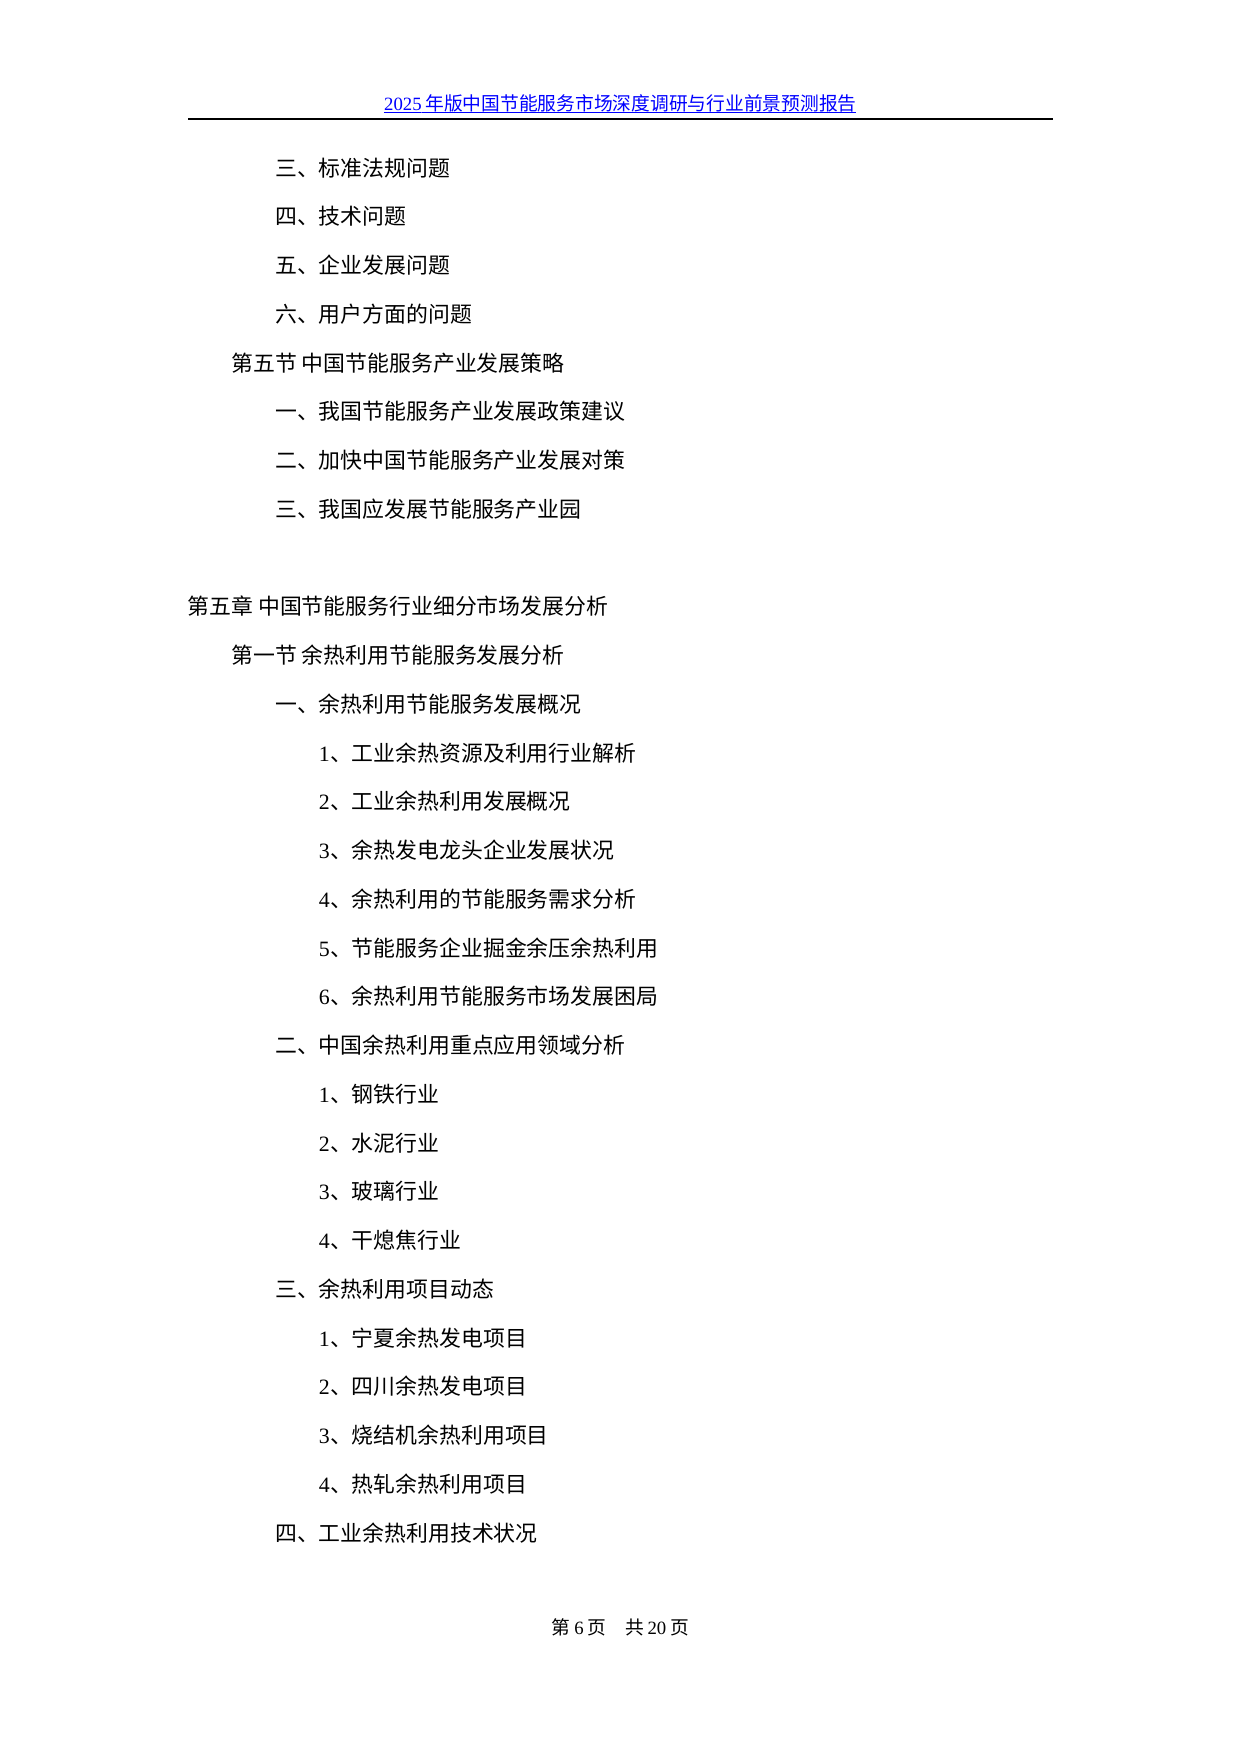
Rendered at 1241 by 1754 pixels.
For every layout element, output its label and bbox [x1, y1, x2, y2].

text [187, 150, 1053, 1548]
